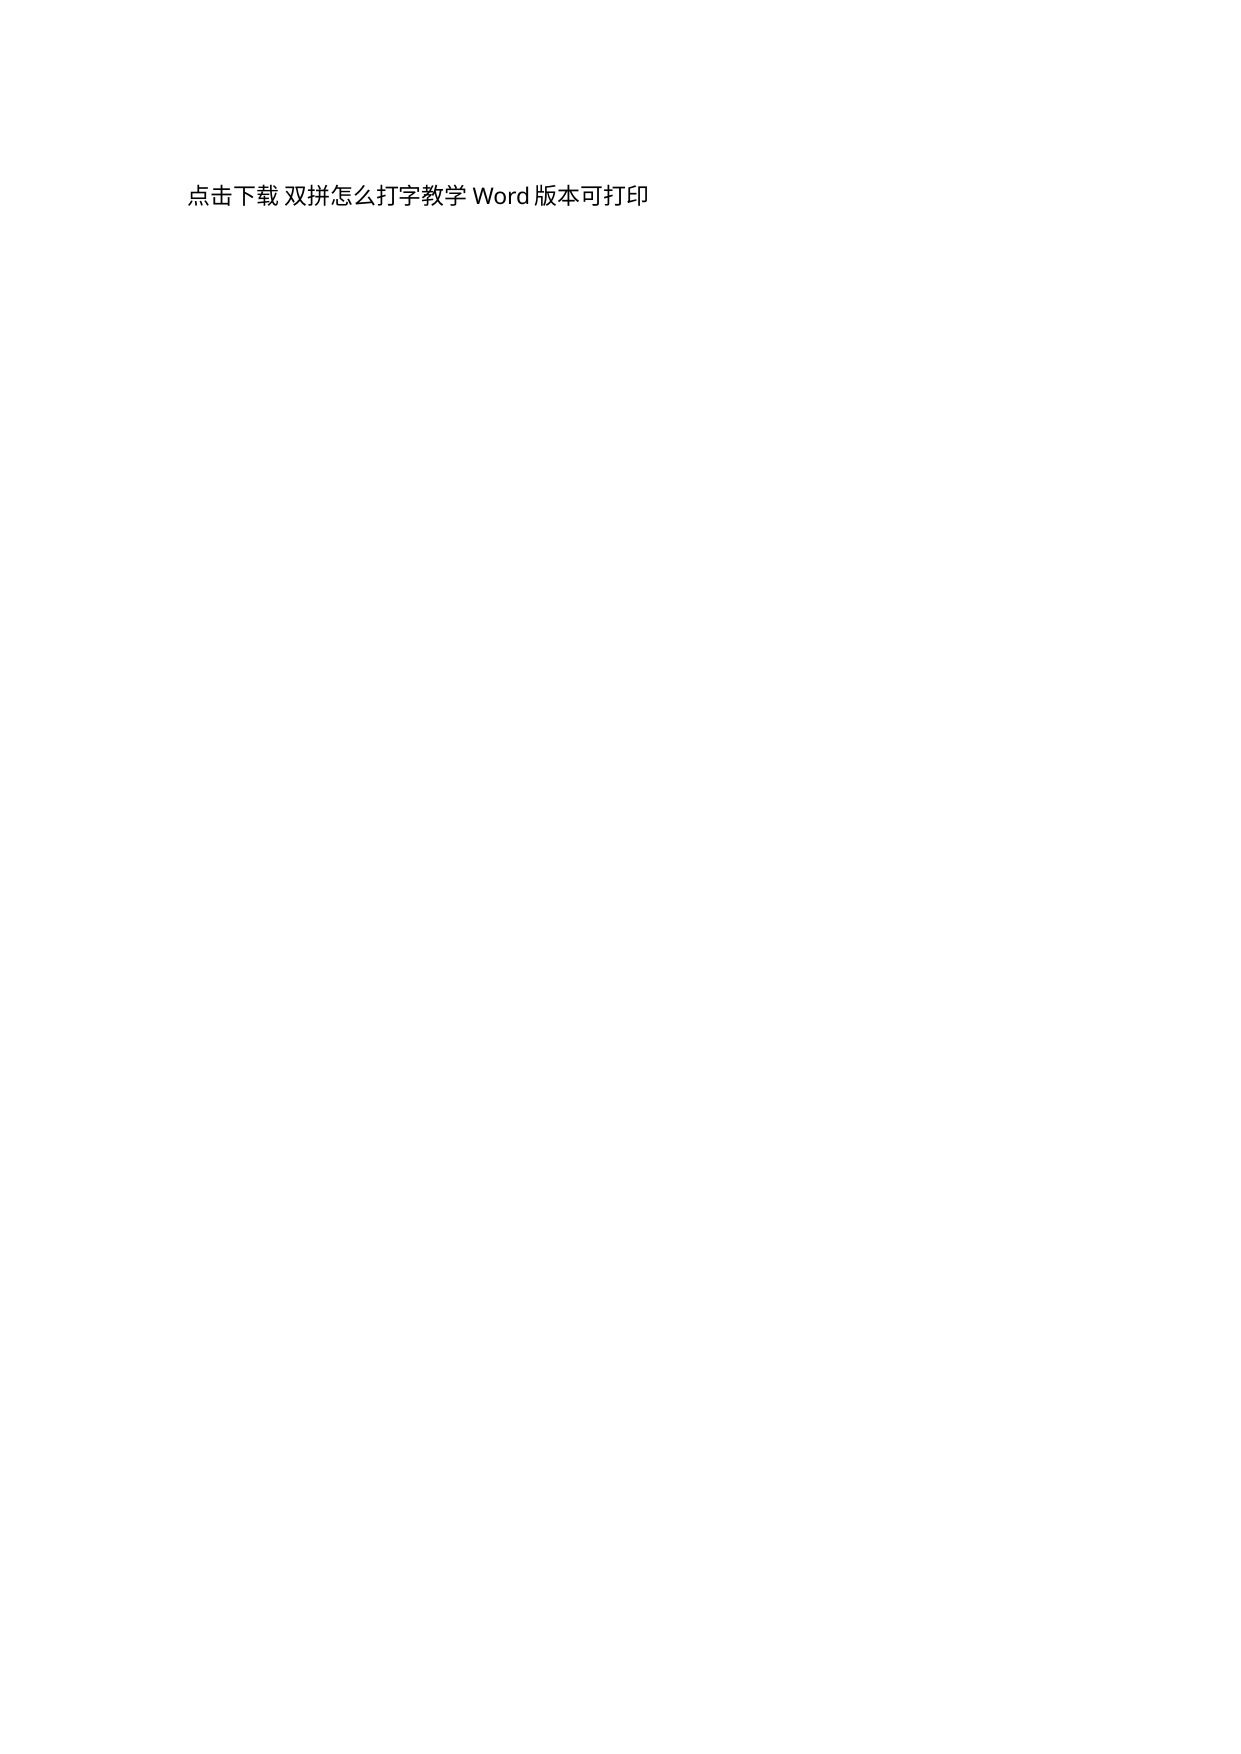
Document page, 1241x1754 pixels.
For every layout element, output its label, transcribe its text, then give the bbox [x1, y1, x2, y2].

text 点击下载 双拼怎么打字教学Word版本可打印 [187, 162, 1053, 227]
